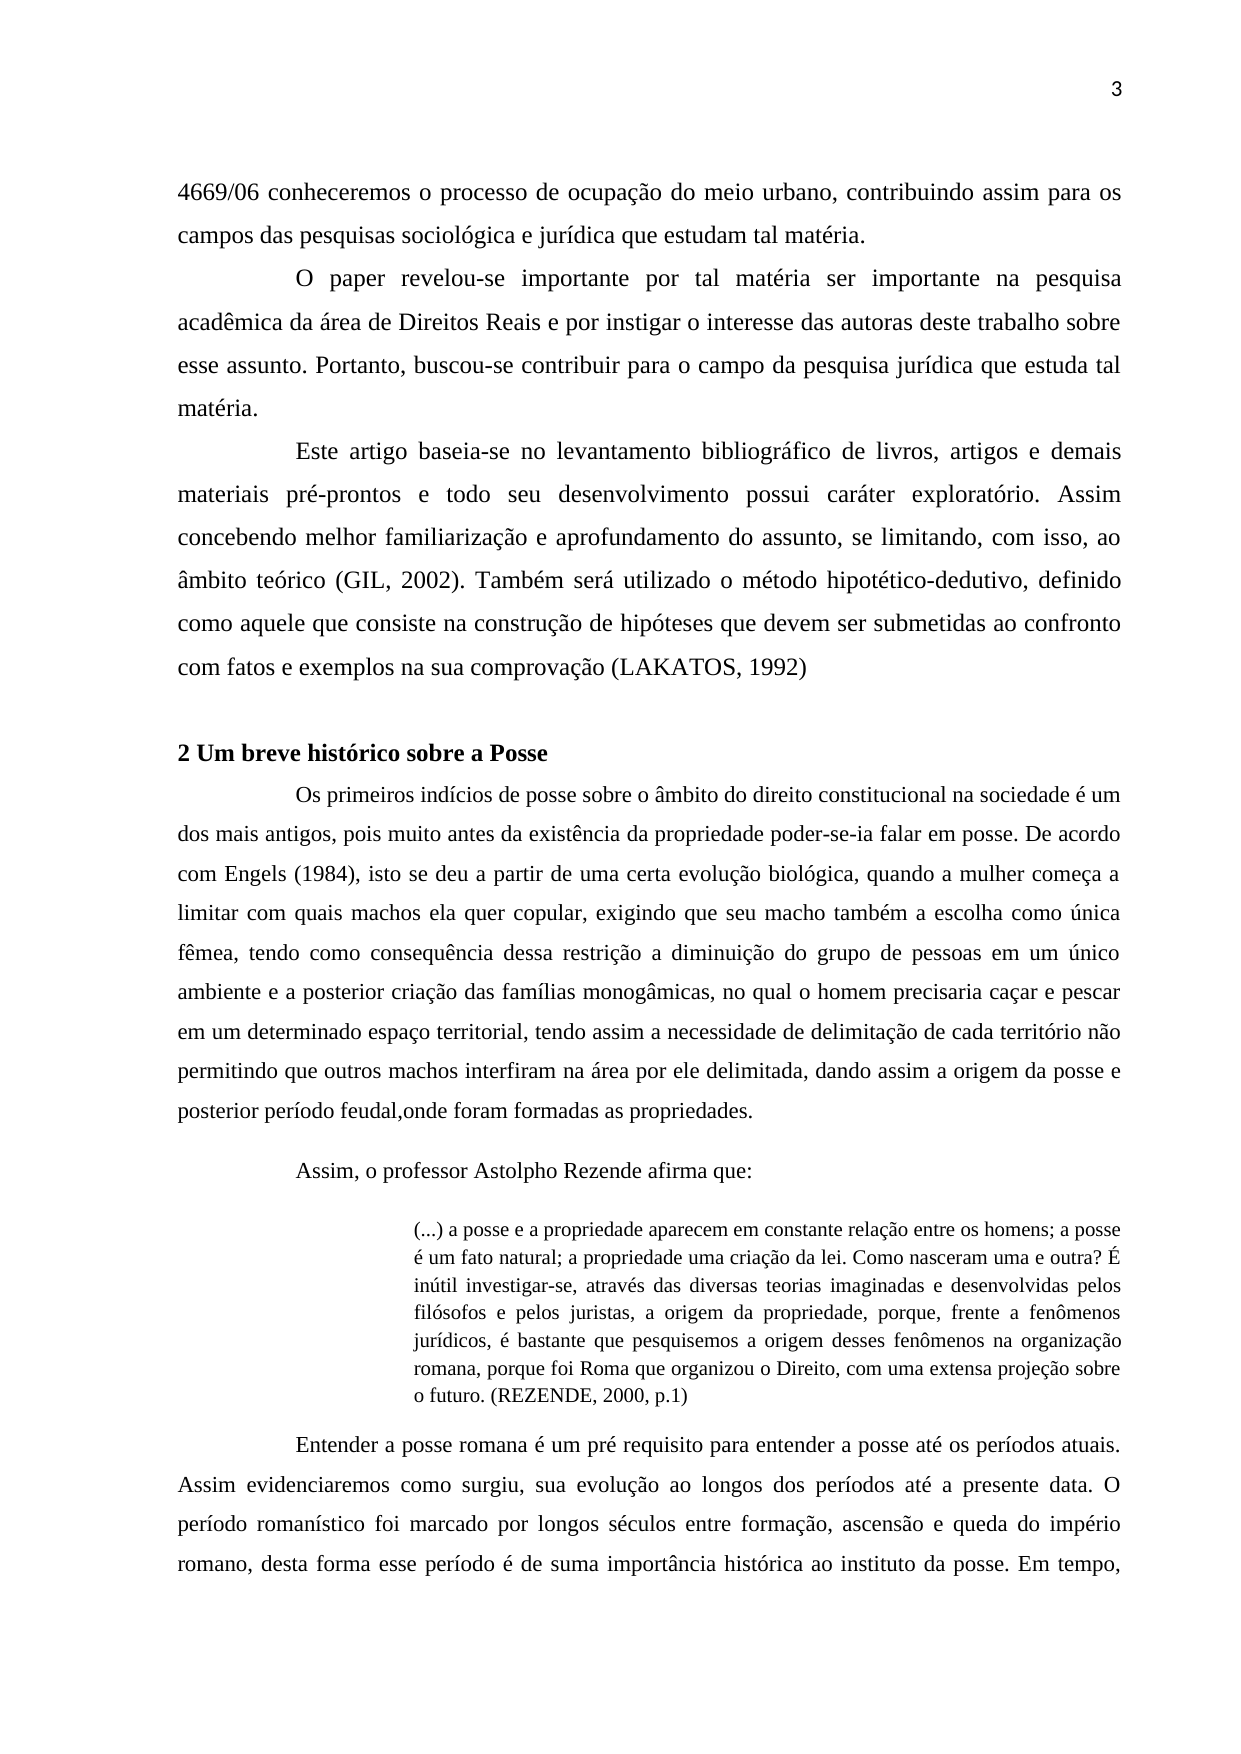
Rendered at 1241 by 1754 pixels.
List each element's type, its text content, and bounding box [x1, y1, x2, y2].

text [177, 1431, 1122, 1576]
text Assim, o professor Astolpho Rezende afirma que: [177, 1157, 1122, 1183]
text (...) a posse e a propriedade aparecem em constante relação entre os homens; a posse é um fato natural; a propriedade uma criação da lei. Como nasceram uma e outra? É inútil investigar-se, através das diversas teorias imaginadas e desenvolvidas pelos filósofos e pelos juristas, a origem da propriedade, porque, frente a fenômenos jurídicos, é bastante que pesquisemos a origem desses fenômenos na organização romana, porque foi Roma que organizou o Direito, com uma extensa projeção sobre o futuro. (REZENDE, 2000, p.1) [413, 1217, 1122, 1407]
text 2 Um breve histórico sobre a Posse [177, 738, 1122, 767]
text Os primeiros indícios de posse sobre o âmbito do direito constitucional na sociedade é um dos mais antigos, pois muito antes da existência da propriedade poder-se-ia falar em posse. De acordo com Engels (1984), isto se deu a partir de uma certa evolução biológica, quando a mulher começa a limitar com quais machos ela quer copular, exigindo que seu macho também a escolha como única fêmea, tendo como consequência dessa restrição a diminuição do grupo de pessoas em um único ambiente e a posterior criação das famílias monogâmicas, no qual o homem precisaria caçar e pescar em um determinado espaço territorial, tendo assim a necessidade de delimitação de cada território não permitindo que outros machos interfiram na área por ele delimitada, dando assim a origem da posse e posterior período feudal,onde foram formadas as propriedades. [177, 781, 1122, 1123]
text O paper revelou-se importante por tal matéria ser importante na pesquisa acadêmica da área de Direitos Reais e por instigar o interesse das autoras deste trabalho sobre esse assunto. Portanto, buscou-se contribuir para o campo da pesquisa jurídica que estuda tal matéria. [177, 263, 1122, 422]
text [177, 177, 1122, 249]
text Este artigo baseia-se no levantamento bibliográfico de livros, artigos e demais materiais pré-prontos e todo seu desenvolvimento possui caráter exploratório. Assim concebendo melhor familiarização e aprofundamento do assunto, se limitando, com isso, ao âmbito teórico (GIL, 2002). Também será utilizado o método hipotético-dedutivo, definido como aquele que consiste na construção de hipóteses que devem ser submetidas ao confronto com fatos e exemplos na sua comprovação (LAKATOS, 1992) [177, 436, 1122, 680]
